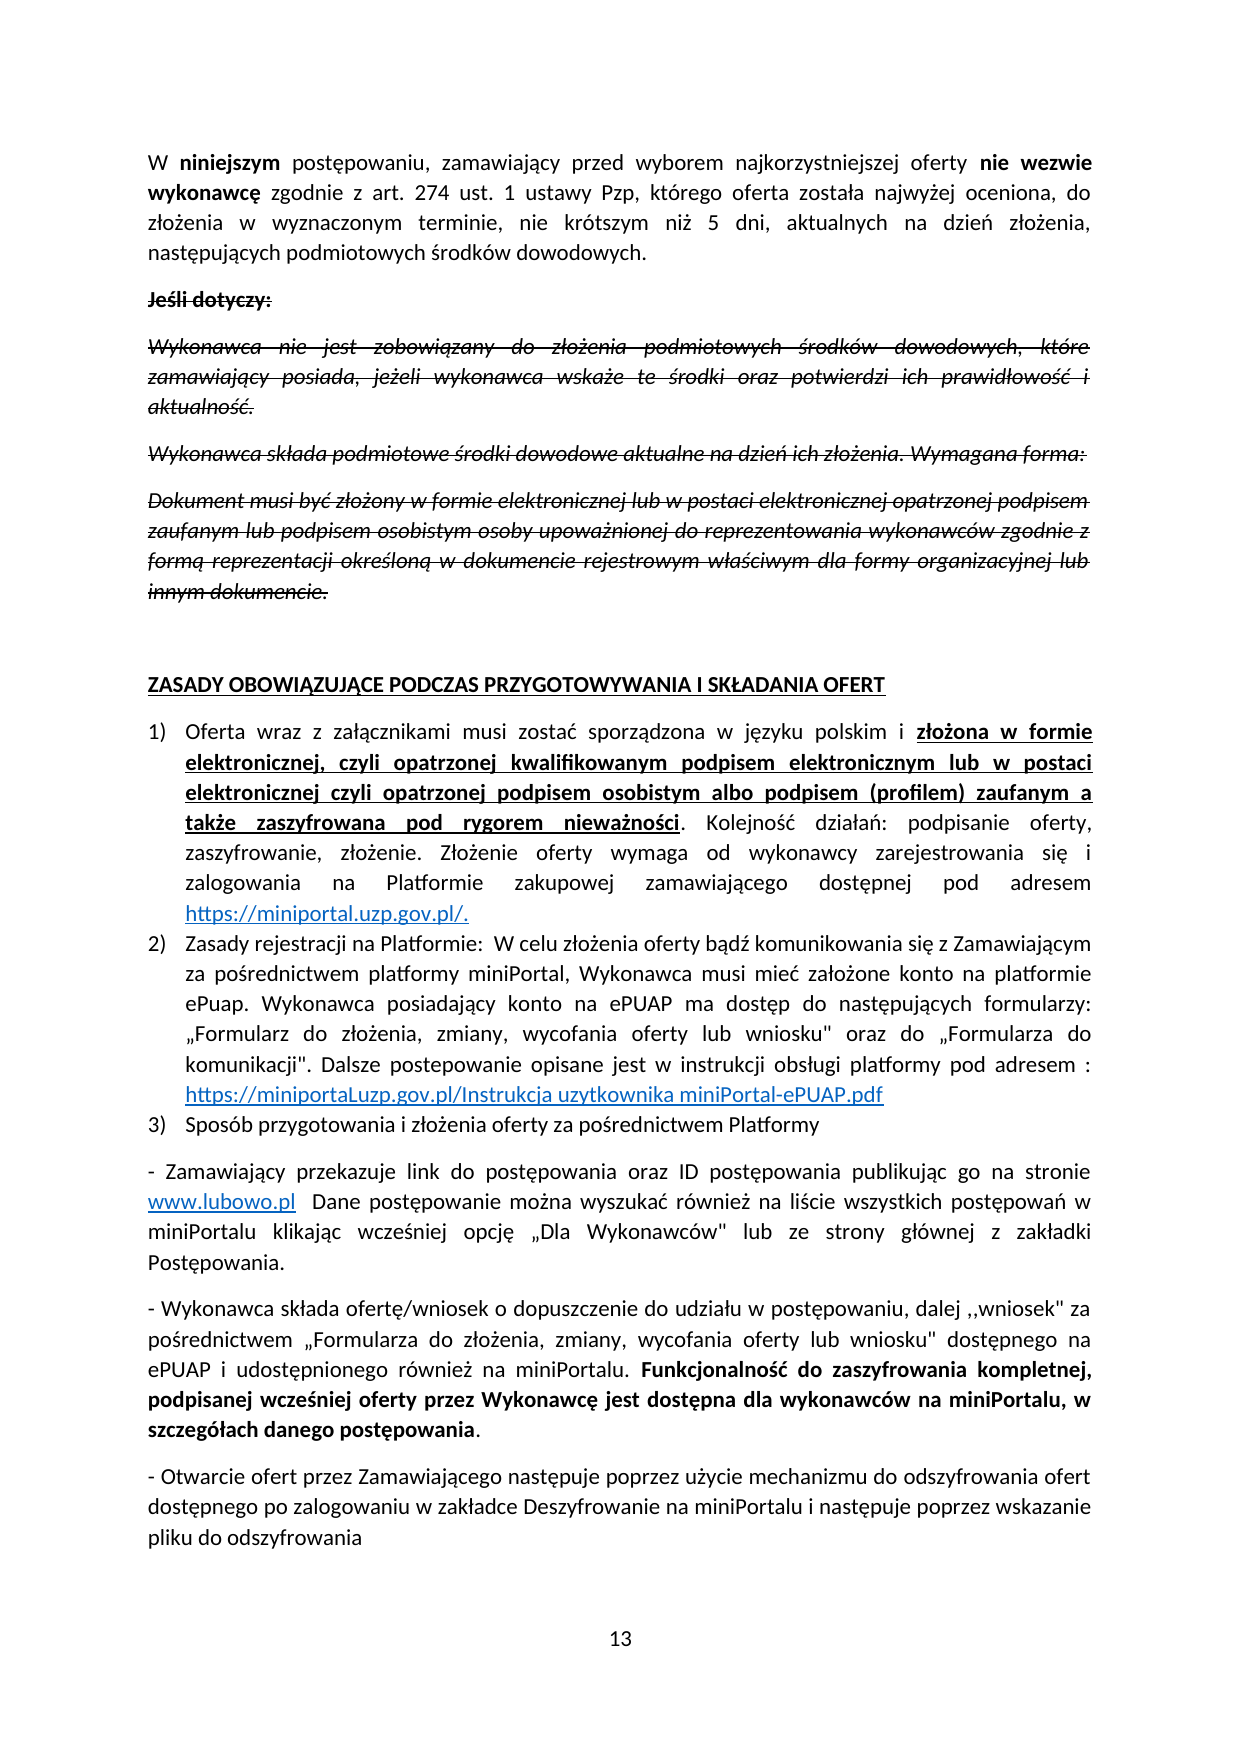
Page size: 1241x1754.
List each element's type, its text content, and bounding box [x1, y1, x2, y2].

text Wykonawca nie jest zobowiązany do złożenia podmiotowych środków dowodowych, które zamawiający posiada, jeżeli wykonawca wskaże te środki oraz potwierdzi ich prawidłowość i aktualność. [148, 332, 1093, 420]
text ZASADY OBOWIĄZUJĄCE PODCZAS PRZYGOTOWYWANIA I SKŁADANIA OFERT [148, 671, 1093, 698]
text - Wykonawca składa ofertę/wniosek o dopuszczenie do udziału w postępowaniu, dalej ,,wniosek" za pośrednictwem „Formularza do złożenia, zmiany, wycofania oferty lub wniosku" dostępnego na ePUAP i udostępnionego również na miniPortalu. Funkcjonalność do zaszyfrowania kompletnej, podpisanej wcześniej oferty przez Wykonawcę jest dostępna dla wykonawców na miniPortalu, w szczegółach danego postępowania. [148, 1294, 1093, 1443]
list Oferta wraz z załącznikami musi zostać sporządzona w języku polskim i złożona w formie elektronicznej, czyli opatrzonej kwalifikowanym podpisem elektronicznym lub w postaci elektronicznej czyli opatrzonej podpisem osobistym albo podpisem (profilem) zaufanym a także zaszyfrowana pod rygorem nieważności. Kolejność działań: podpisanie oferty, zaszyfrowanie, złożenie. Złożenie oferty wymaga od wykonawcy zarejestrowania się i zalogowania na Platformie zakupowej zamawiającego dostępnej pod adresem https://miniportal.uzp.gov.pl/. [148, 717, 1093, 927]
list Sposób przygotowania i złożenia oferty za pośrednictwem Platformy [148, 1110, 1093, 1138]
text Jeśli dotyczy: [148, 285, 1093, 313]
text - Zamawiający przekazuje link do postępowania oraz ID postępowania publikując go na stronie www.lubowo.pl Dane postępowanie można wyszukać również na liście wszystkich postępowań w miniPortalu klikając wcześniej opcję „Dla Wykonawców" lub ze strony głównej z zakładki Postępowania. [148, 1157, 1093, 1276]
text - Otwarcie ofert przez Zamawiającego następuje poprzez użycie mechanizmu do odszyfrowania ofert dostępnego po zalogowaniu w zakładce Deszyfrowanie na miniPortalu i następuje poprzez wskazanie pliku do odszyfrowania [148, 1462, 1093, 1551]
text Dokument musi być złożony w formie elektronicznej lub w postaci elektronicznej opatrzonej podpisem zaufanym lub podpisem osobistym osoby upoważnionej do reprezentowania wykonawców zgodnie z formą reprezentacji określoną w dokumencie rejestrowym właściwym dla formy organizacyjnej lub innym dokumencie. [148, 486, 1093, 605]
text W niniejszym postępowaniu, zamawiający przed wyborem najkorzystniejszej oferty nie wezwie wykonawcę zgodnie z art. 274 ust. 1 ustawy Pzp, którego oferta została najwyżej oceniona, do złożenia w wyznaczonym terminie, nie krótszym niż 5 dni, aktualnych na dzień złożenia, następujących podmiotowych środków dowodowych. [148, 148, 1093, 266]
text Wykonawca składa podmiotowe środki dowodowe aktualne na dzień ich złożenia. Wymagana forma: [148, 439, 1093, 467]
list Zasady rejestracji na Platformie: W celu złożenia oferty bądź komunikowania się z Zamawiającym za pośrednictwem platformy miniPortal, Wykonawca musi mieć założone konto na platformie ePuap. Wykonawca posiadający konto na ePUAP ma dostęp do następujących formularzy: „Formularz do złożenia, zmiany, wycofania oferty lub wniosku" oraz do „Formularza do komunikacji". Dalsze postepowanie opisane jest w instrukcji obsługi platformy pod adresem : https://miniportaLuzp.gov.pl/Instrukcja uzytkownika miniPortal-ePUAP.pdf [148, 929, 1093, 1108]
